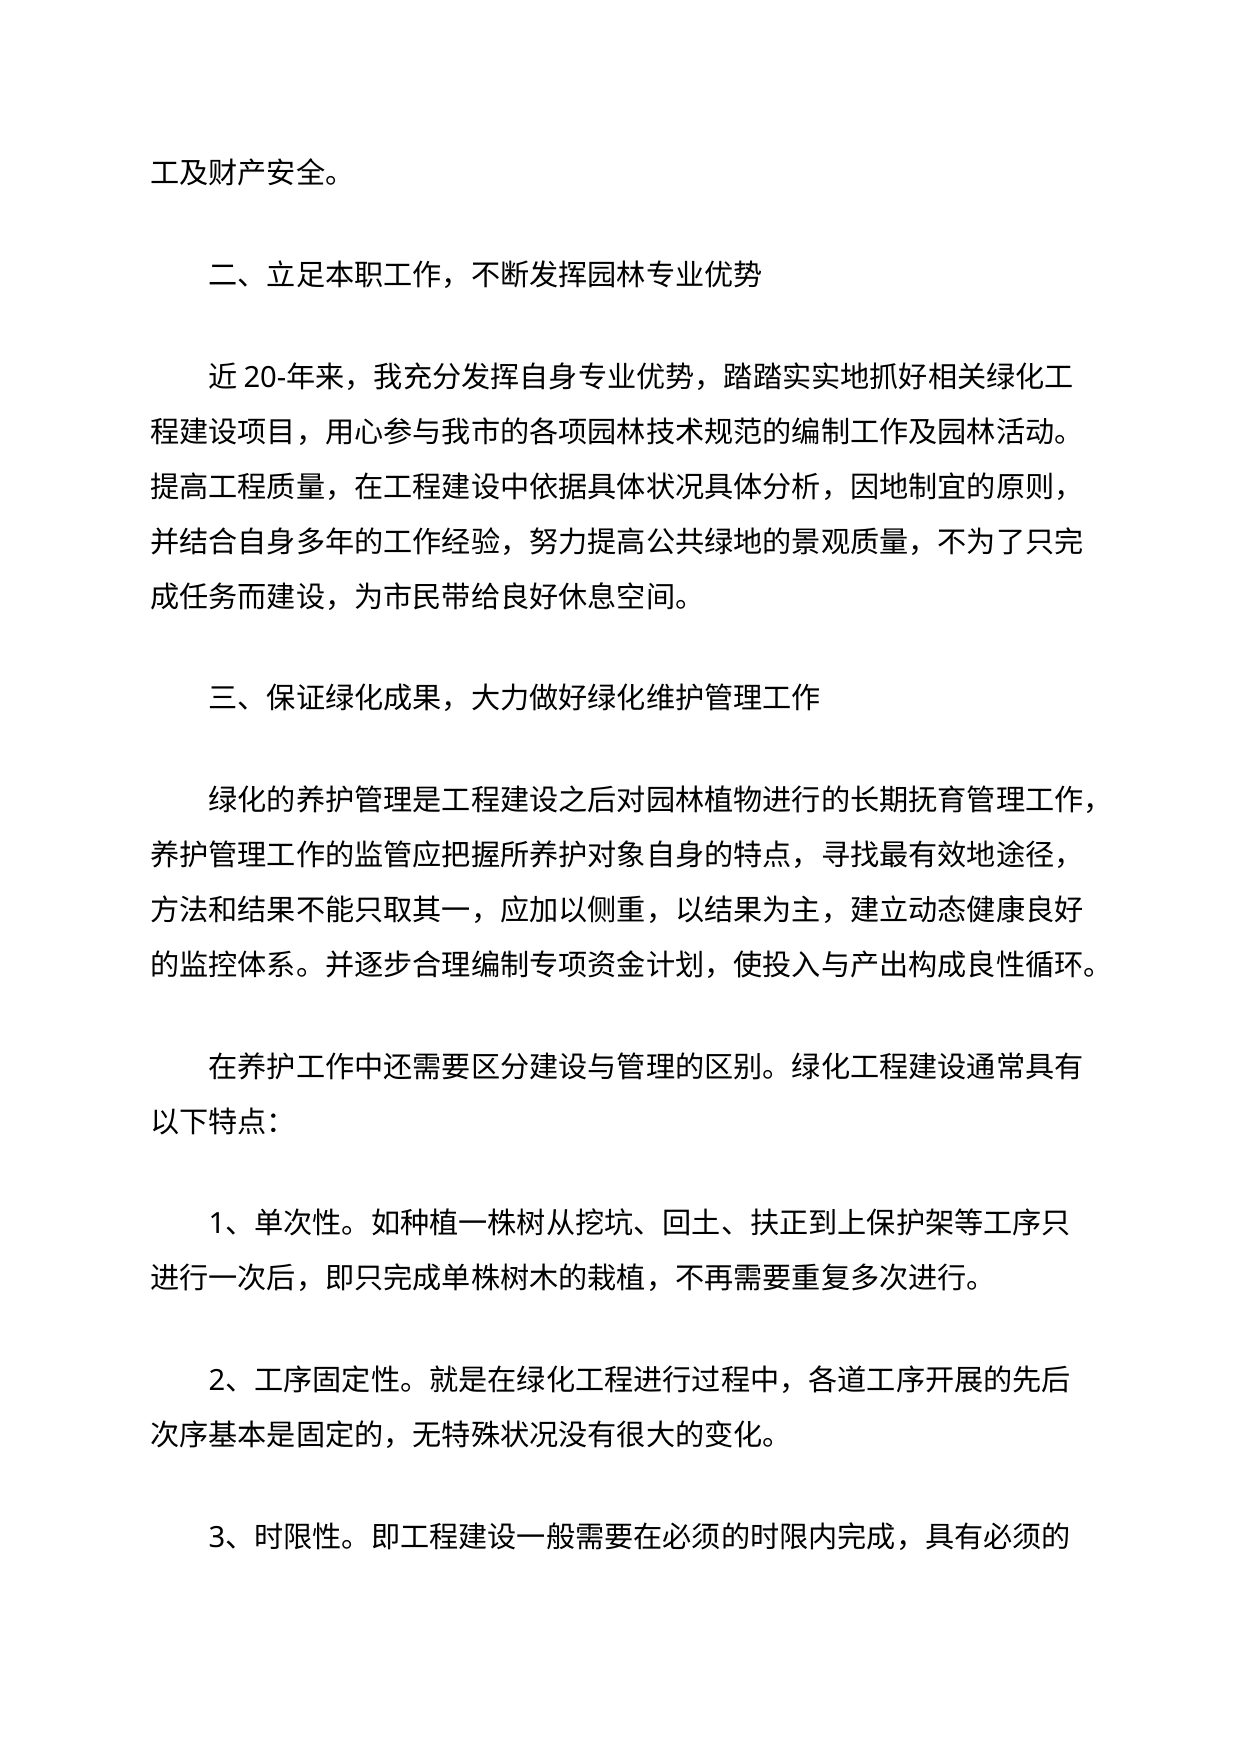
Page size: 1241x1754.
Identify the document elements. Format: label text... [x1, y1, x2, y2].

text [150, 1513, 1090, 1556]
text 2、工序固定性。就是在绿化工程进行过程中，各道工序开展的先后次序基本是固定的，无特殊状况没有很大的变化。 [150, 1357, 1090, 1454]
text 在养护工作中还需要区分建设与管理的区别。绿化工程建设通常具有以下特点： [150, 1043, 1090, 1140]
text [150, 150, 1090, 192]
text 1、单次性。如种植一株树从挖坑、回土、扶正到上保护架等工序只进行一次后，即只完成单株树木的栽植，不再需要重复多次进行。 [150, 1200, 1090, 1297]
text 近20-年来，我充分发挥自身专业优势，踏踏实实地抓好相关绿化工程建设项目，用心参与我市的各项园林技术规范的编制工作及园林活动。提高工程质量，在工程建设中依据具体状况具体分析，因地制宜的原则，并结合自身多年的工作经验，努力提高公共绿地的景观质量，不为了只完成任务而建设，为市民带给良好休息空间。 [150, 353, 1090, 616]
text 二、立足本职工作，不断发挥园林专业优势 [150, 252, 1090, 294]
text 三、保证绿化成果，大力做好绿化维护管理工作 [150, 675, 1090, 717]
text 绿化的养护管理是工程建设之后对园林植物进行的长期抚育管理工作，养护管理工作的监管应把握所养护对象自身的特点，寻找最有效地途径，方法和结果不能只取其一，应加以侧重，以结果为主，建立动态健康良好的监控体系。并逐步合理编制专项资金计划，使投入与产出构成良性循环。 [150, 777, 1090, 984]
